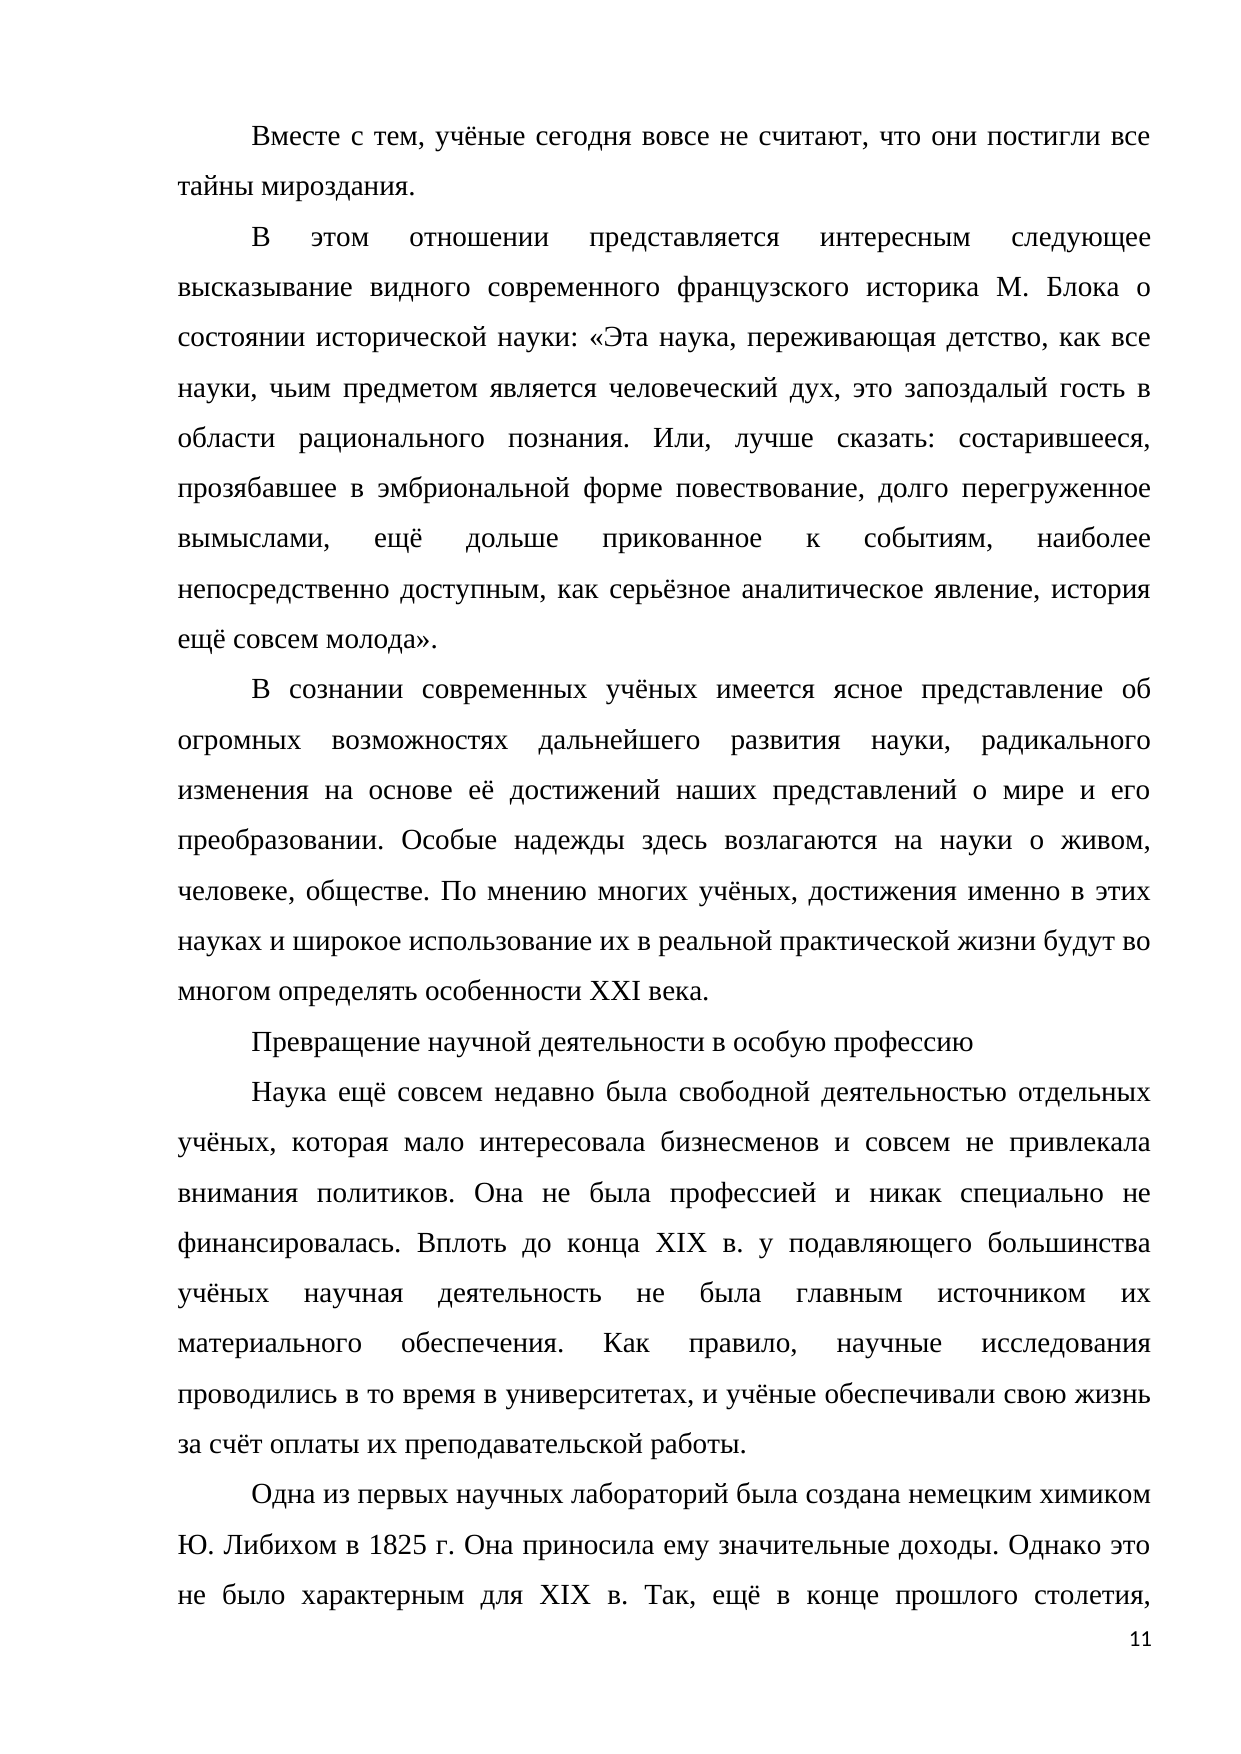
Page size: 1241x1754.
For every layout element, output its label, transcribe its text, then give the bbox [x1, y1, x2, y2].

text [177, 1477, 1152, 1611]
text В этом отношении представляется интересным следующее высказывание видного современного французского историка М. Блока о состоянии исторической науки: «Эта наука, переживающая детство, как все науки, чьим предметом является человеческий дух, это запоздалый гость в области рационального познания. Или, лучше сказать: состарившееся, прозябавшее в эмбриональной форме повествование, долго перегруженное вымыслами, ещё дольше прикованное к событиям, наиболее непосредственно доступным, как серьёзное аналитическое явление, история ещё совсем молода». [177, 219, 1152, 655]
text Наука ещё совсем недавно была свободной деятельностью отдельных учёных, которая мало интересовала бизнесменов и совсем не привлекала внимания политиков. Она не была профессией и никак специально не финансировалась. Вплоть до конца XIX в. у подавляющего большинства учёных научная деятельность не была главным источником их материального обеспечения. Как правило, научные исследования проводились в то время в университетах, и учёные обеспечивали свою жизнь за счёт оплаты их преподавательской работы. [177, 1074, 1152, 1460]
text Превращение научной деятельности в особую профессию [177, 1024, 1152, 1057]
text В сознании современных учёных имеется ясное представление об огромных возможностях дальнейшего развития науки, радикального изменения на основе её достижений наших представлений о мире и его преобразовании. Особые надежды здесь возлагаются на науки о живом, человеке, обществе. По мнению многих учёных, достижения именно в этих науках и широкое использование их в реальной практической жизни будут во многом определять особенности XXI века. [177, 672, 1152, 1007]
text Вместе с тем, учёные сегодня вовсе не считают, что они постигли все тайны мироздания. [177, 118, 1152, 202]
